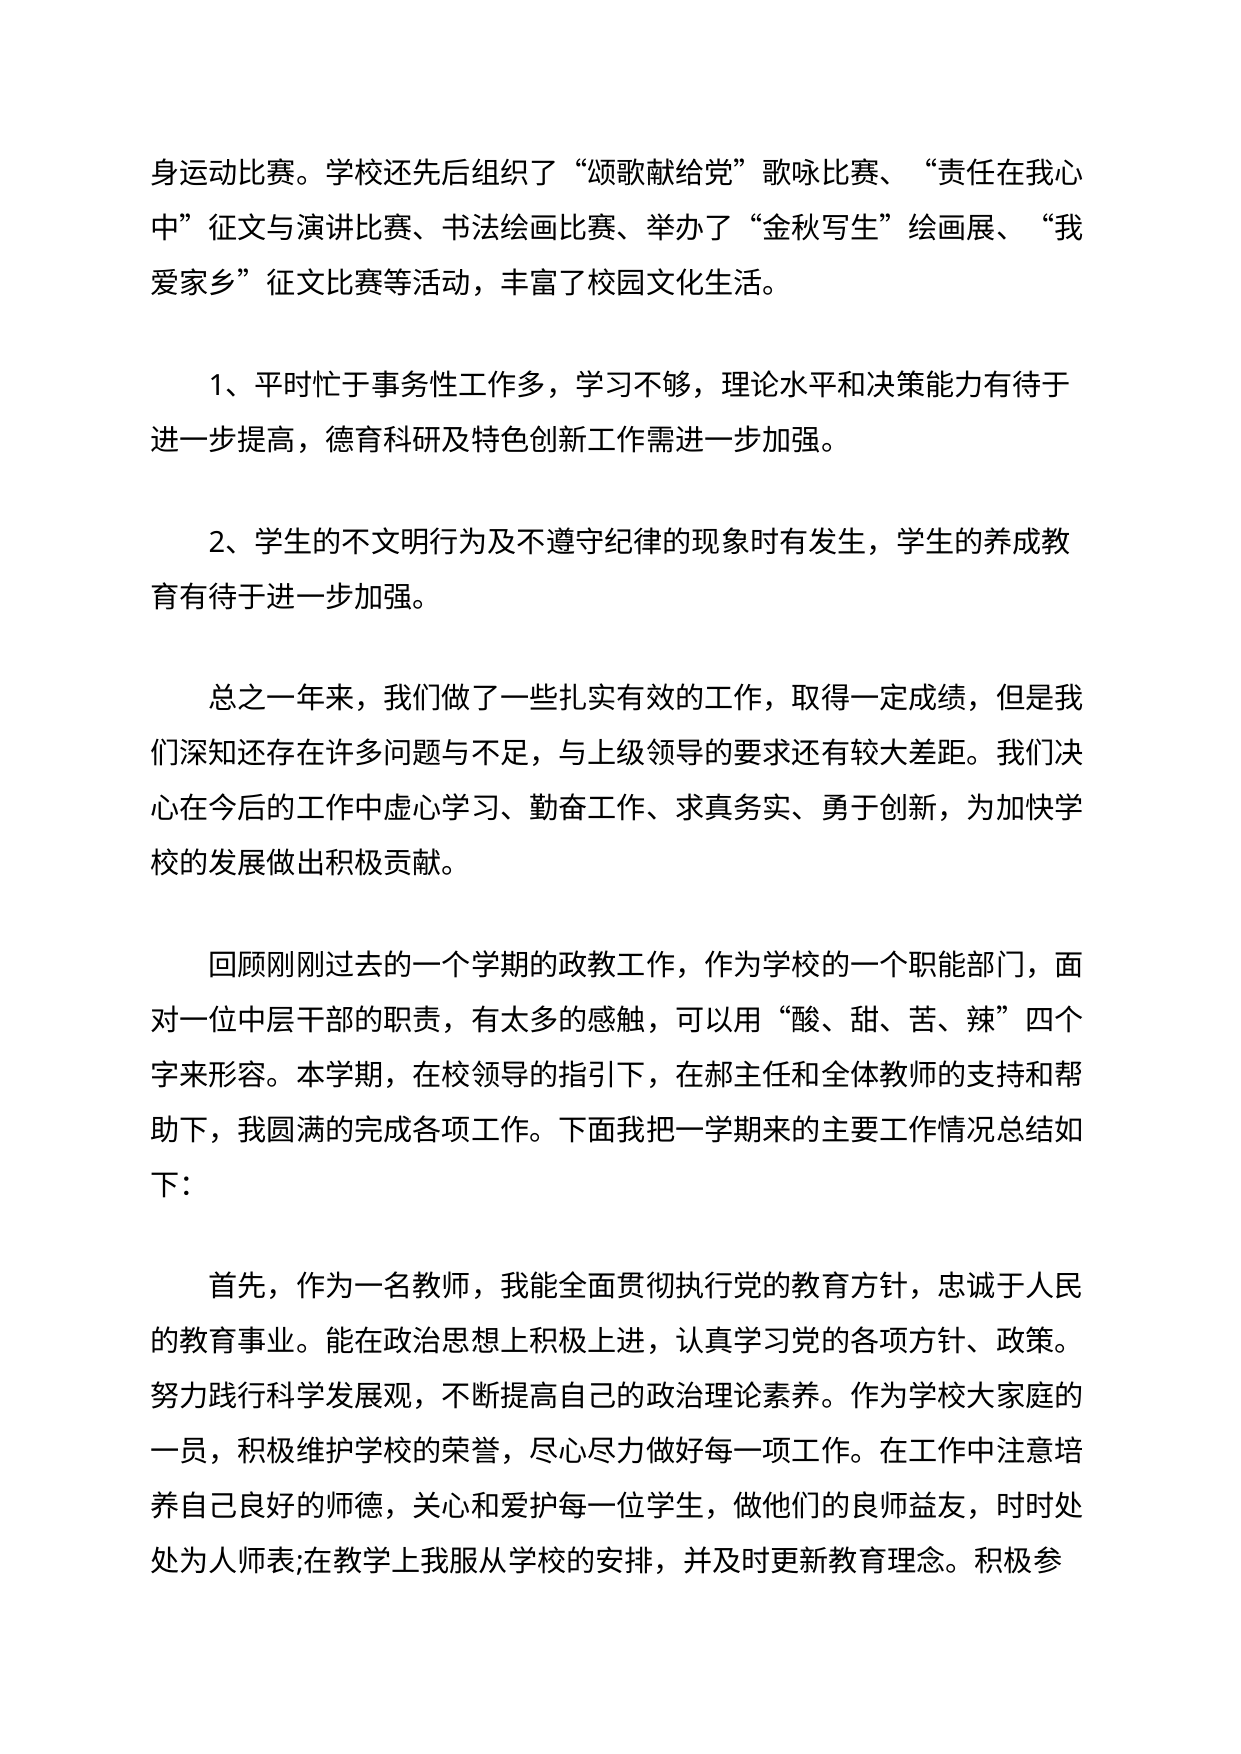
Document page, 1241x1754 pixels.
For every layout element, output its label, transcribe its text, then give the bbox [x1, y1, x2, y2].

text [150, 1263, 1090, 1580]
text 2、学生的不文明行为及不遵守纪律的现象时有发生，学生的养成教育有待于进一步加强。 [150, 518, 1090, 616]
text 总之一年来，我们做了一些扎实有效的工作，取得一定成绩，但是我们深知还存在许多问题与不足，与上级领导的要求还有较大差距。我们决心在今后的工作中虚心学习、勤奋工作、求真务实、勇于创新，为加快学校的发展做出积极贡献。 [150, 675, 1090, 882]
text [150, 150, 1090, 302]
text 1、平时忙于事务性工作多，学习不够，理论水平和决策能力有待于进一步提高，德育科研及特色创新工作需进一步加强。 [150, 362, 1090, 459]
text 回顾刚刚过去的一个学期的政教工作，作为学校的一个职能部门，面对一位中层干部的职责，有太多的感触，可以用“酸、甜、苦、辣”四个字来形容。本学期，在校领导的指引下，在郝主任和全体教师的支持和帮助下，我圆满的完成各项工作。下面我把一学期来的主要工作情况总结如下： [150, 942, 1090, 1203]
